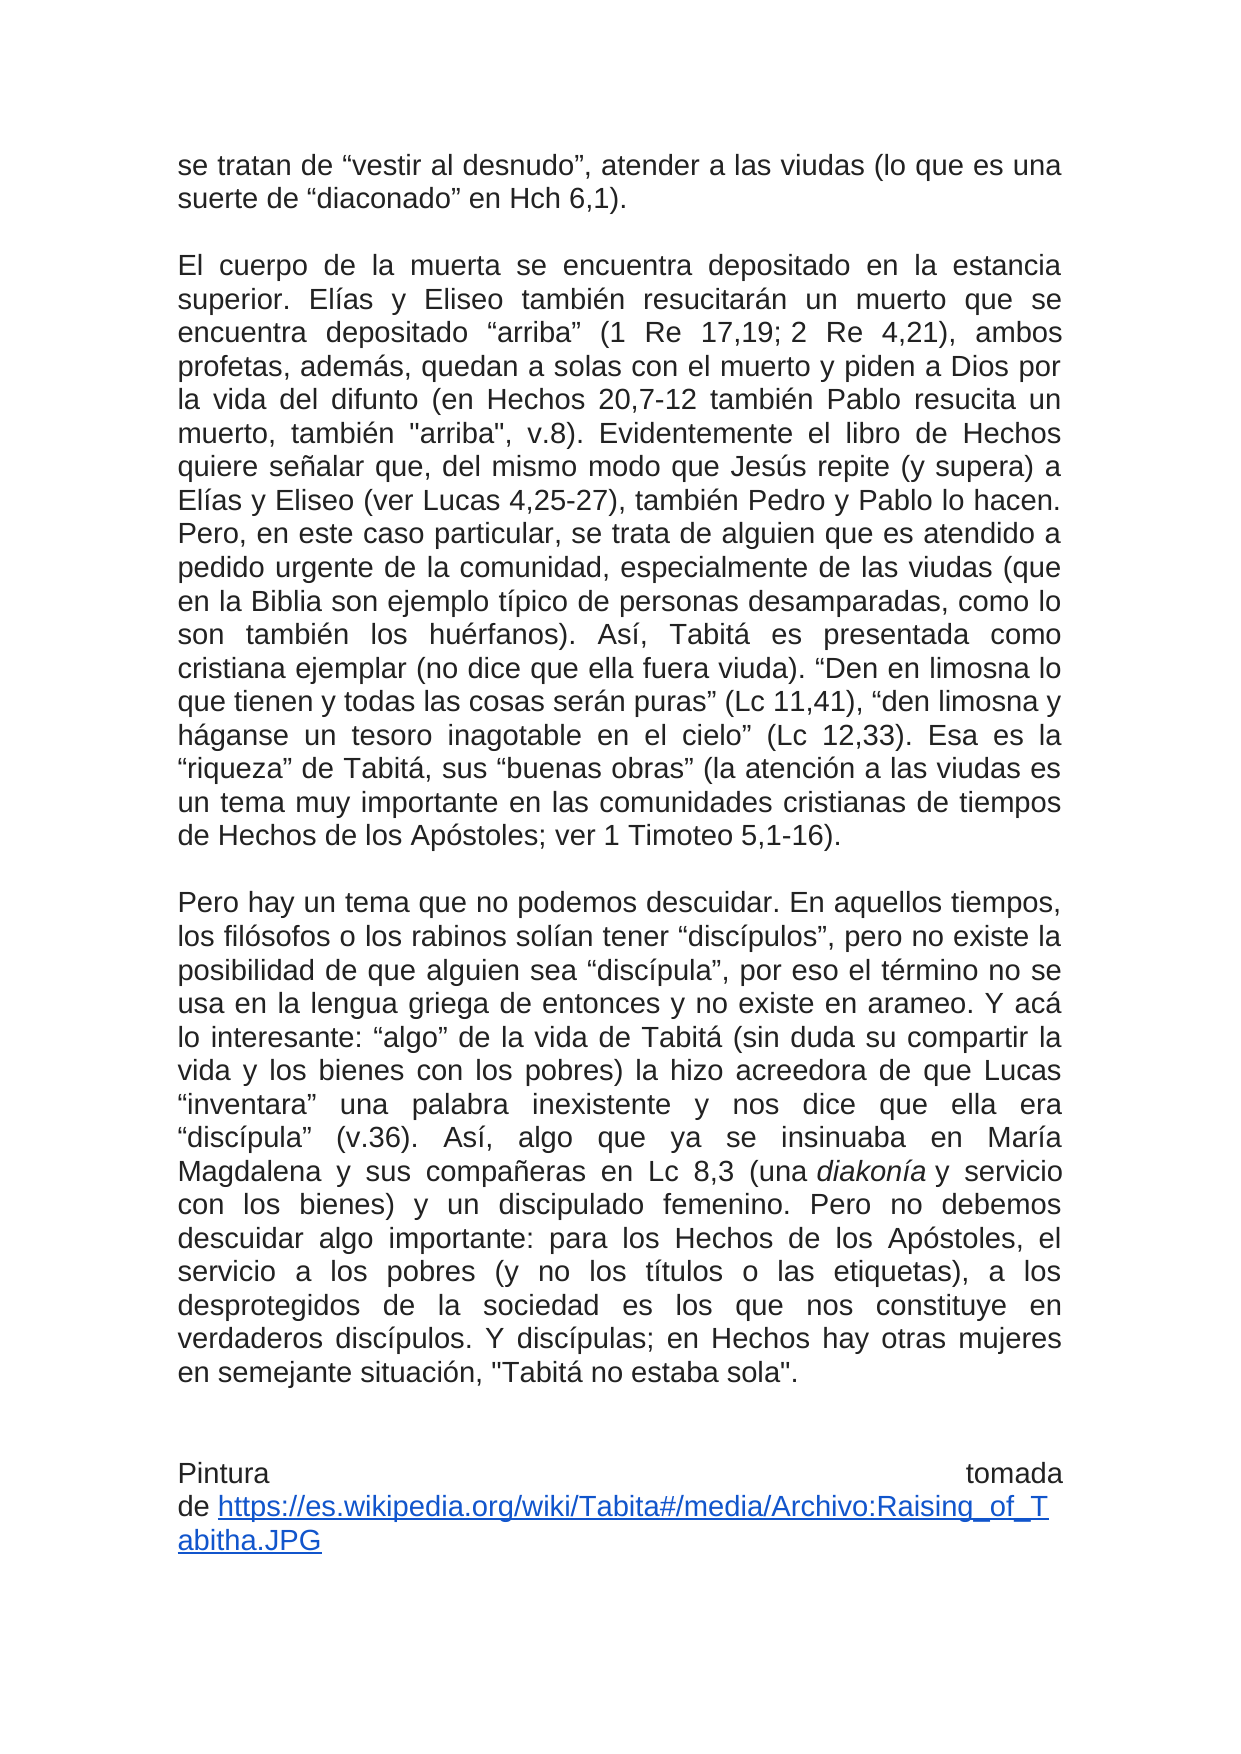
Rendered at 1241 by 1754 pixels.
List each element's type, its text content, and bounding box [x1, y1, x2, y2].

text Pintura tomada de https://es.wikipedia.org/wiki/Tabita#/media/Archivo:Raising_of_Tabitha.JPG [177, 1456, 1063, 1556]
text El cuerpo de la muerta se encuentra depositado en la estancia superior. Elías y Eliseo también resucitarán un muerto que se encuentra depositado “arriba” (1 Re 17,19; 2 Re 4,21), ambos profetas, además, quedan a solas con el muerto y piden a Dios por la vida del difunto (en Hechos 20,7-12 también Pablo resucita un muerto, también "arriba", v.8). Evidentemente el libro de Hechos quiere señalar que, del mismo modo que Jesús repite (y supera) a Elías y Eliseo (ver Lucas 4,25-27), también Pedro y Pablo lo hacen. Pero, en este caso particular, se trata de alguien que es atendido a pedido urgente de la comunidad, especialmente de las viudas (que en la Biblia son ejemplo típico de personas desamparadas, como lo son también los huérfanos). Así, Tabitá es presentada como cristiana ejemplar (no dice que ella fuera viuda). “Den en limosna lo que tienen y todas las cosas serán puras” (Lc 11,41), “den limosna y háganse un tesoro inagotable en el cielo” (Lc 12,33). Esa es la “riqueza” de Tabitá, sus “buenas obras” (la atención a las viudas es un tema muy importante en las comunidades cristianas de tiempos de Hechos de los Apóstoles; ver 1 Timoteo 5,1-16). [177, 248, 1063, 852]
text Pero hay un tema que no podemos descuidar. En aquellos tiempos, los filósofos o los rabinos solían tener “discípulos”, pero no existe la posibilidad de que alguien sea “discípula”, por eso el término no se usa en la lengua griega de entonces y no existe en arameo. Y acá lo interesante: “algo” de la vida de Tabitá (sin duda su compartir la vida y los bienes con los pobres) la hizo acreedora de que Lucas “inventara” una palabra inexistente y nos dice que ella era “discípula” (v.36). Así, algo que ya se insinuaba en María Magdalena y sus compañeras en Lc 8,3 (una diakonía y servicio con los bienes) y un discipulado femenino. Pero no debemos descuidar algo importante: para los Hechos de los Apóstoles, el servicio a los pobres (y no los títulos o las etiquetas), a los desprotegidos de la sociedad es los que nos constituye en verdaderos discípulos. Y discípulas; en Hechos hay otras mujeres en semejante situación, "Tabitá no estaba sola". [177, 886, 1063, 1389]
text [177, 148, 1063, 215]
